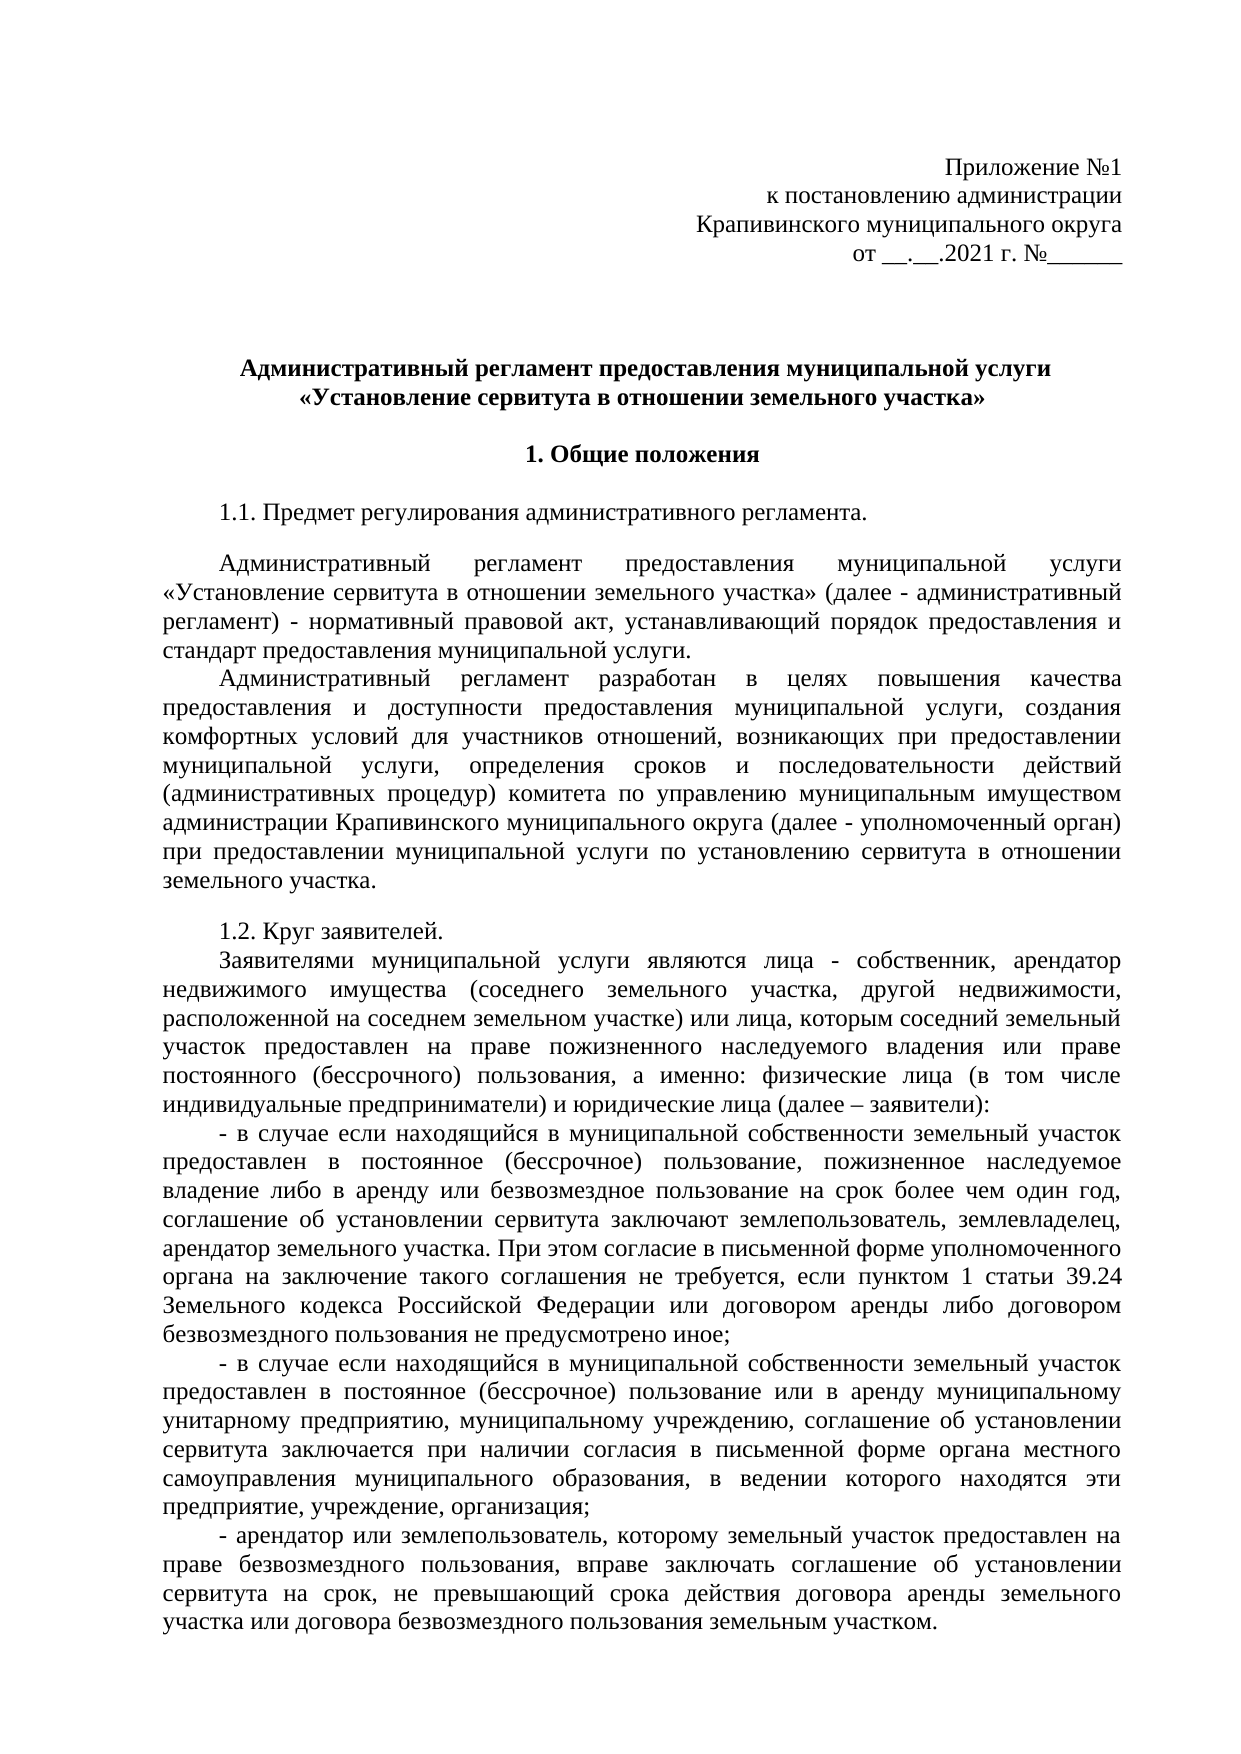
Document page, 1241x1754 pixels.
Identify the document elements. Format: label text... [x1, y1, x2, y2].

text Приложение №1 [162, 152, 1122, 181]
text «Установление сервитута в отношении земельного участка» [162, 382, 1122, 411]
text Административный регламент разработан в целях повышения качества предоставления и доступности предоставления муниципальной услуги, создания комфортных условий для участников отношений, возникающих при предоставлении муниципальной услуги, определения сроков и последовательности действий (административных процедур) комитета по управлению муниципальным имуществом администрации Крапивинского муниципального округа (далее - уполномоченный орган) при предоставлении муниципальной услуги по установлению сервитута в отношении земельного участка. [162, 663, 1122, 893]
text Административный регламент предоставления муниципальной услуги [162, 353, 1122, 382]
text Крапивинского муниципального округа [162, 209, 1122, 238]
text Административный регламент предоставления муниципальной услуги «Установление сервитута в отношении земельного участка» (далее - административный регламент) - нормативный правовой акт, устанавливающий порядок предоставления и стандарт предоставления муниципальной услуги. [162, 548, 1122, 663]
text - арендатор или землепользователь, которому земельный участок предоставлен на праве безвозмездного пользования, вправе заключать соглашение об установлении сервитута на срок, не превышающий срока действия договора аренды земельного участка или договора безвозмездного пользования земельным участком. [162, 1520, 1122, 1635]
text 1.1. Предмет регулирования административного регламента. [162, 497, 1122, 526]
text 1. Общие положения [162, 439, 1122, 468]
text Заявителями муниципальной услуги являются лица - собственник, арендатор недвижимого имущества (соседнего земельного участка, другой недвижимости, расположенной на соседнем земельном участке) или лица, которым соседний земельный участок предоставлен на праве пожизненного наследуемого владения или праве постоянного (бессрочного) пользования, а именно: физические лица (в том числе индивидуальные предприниматели) и юридические лица (далее – заявители): [162, 945, 1122, 1118]
text - в случае если находящийся в муниципальной собственности земельный участок предоставлен в постоянное (бессрочное) пользование, пожизненное наследуемое владение либо в аренду или безвозмездное пользование на срок более чем один год, соглашение об установлении сервитута заключают землепользователь, землевладелец, арендатор земельного участка. При этом согласие в письменной форме уполномоченного органа на заключение такого соглашения не требуется, если пунктом 1 статьи 39.24 Земельного кодекса Российской Федерации или договором аренды либо договором безвозмездного пользования не предусмотрено иное; [162, 1118, 1122, 1348]
text 1.2. Круг заявителей. [162, 916, 1122, 945]
text - в случае если находящийся в муниципальной собственности земельный участок предоставлен в постоянное (бессрочное) пользование или в аренду муниципальному унитарному предприятию, муниципальному учреждению, соглашение об установлении сервитута заключается при наличии согласия в письменной форме органа местного самоуправления муниципального образования, в ведении которого находятся эти предприятие, учреждение, организация; [162, 1348, 1122, 1520]
text от __.__.2021 г. №______ [162, 238, 1122, 267]
text к постановлению администрации [162, 181, 1122, 209]
